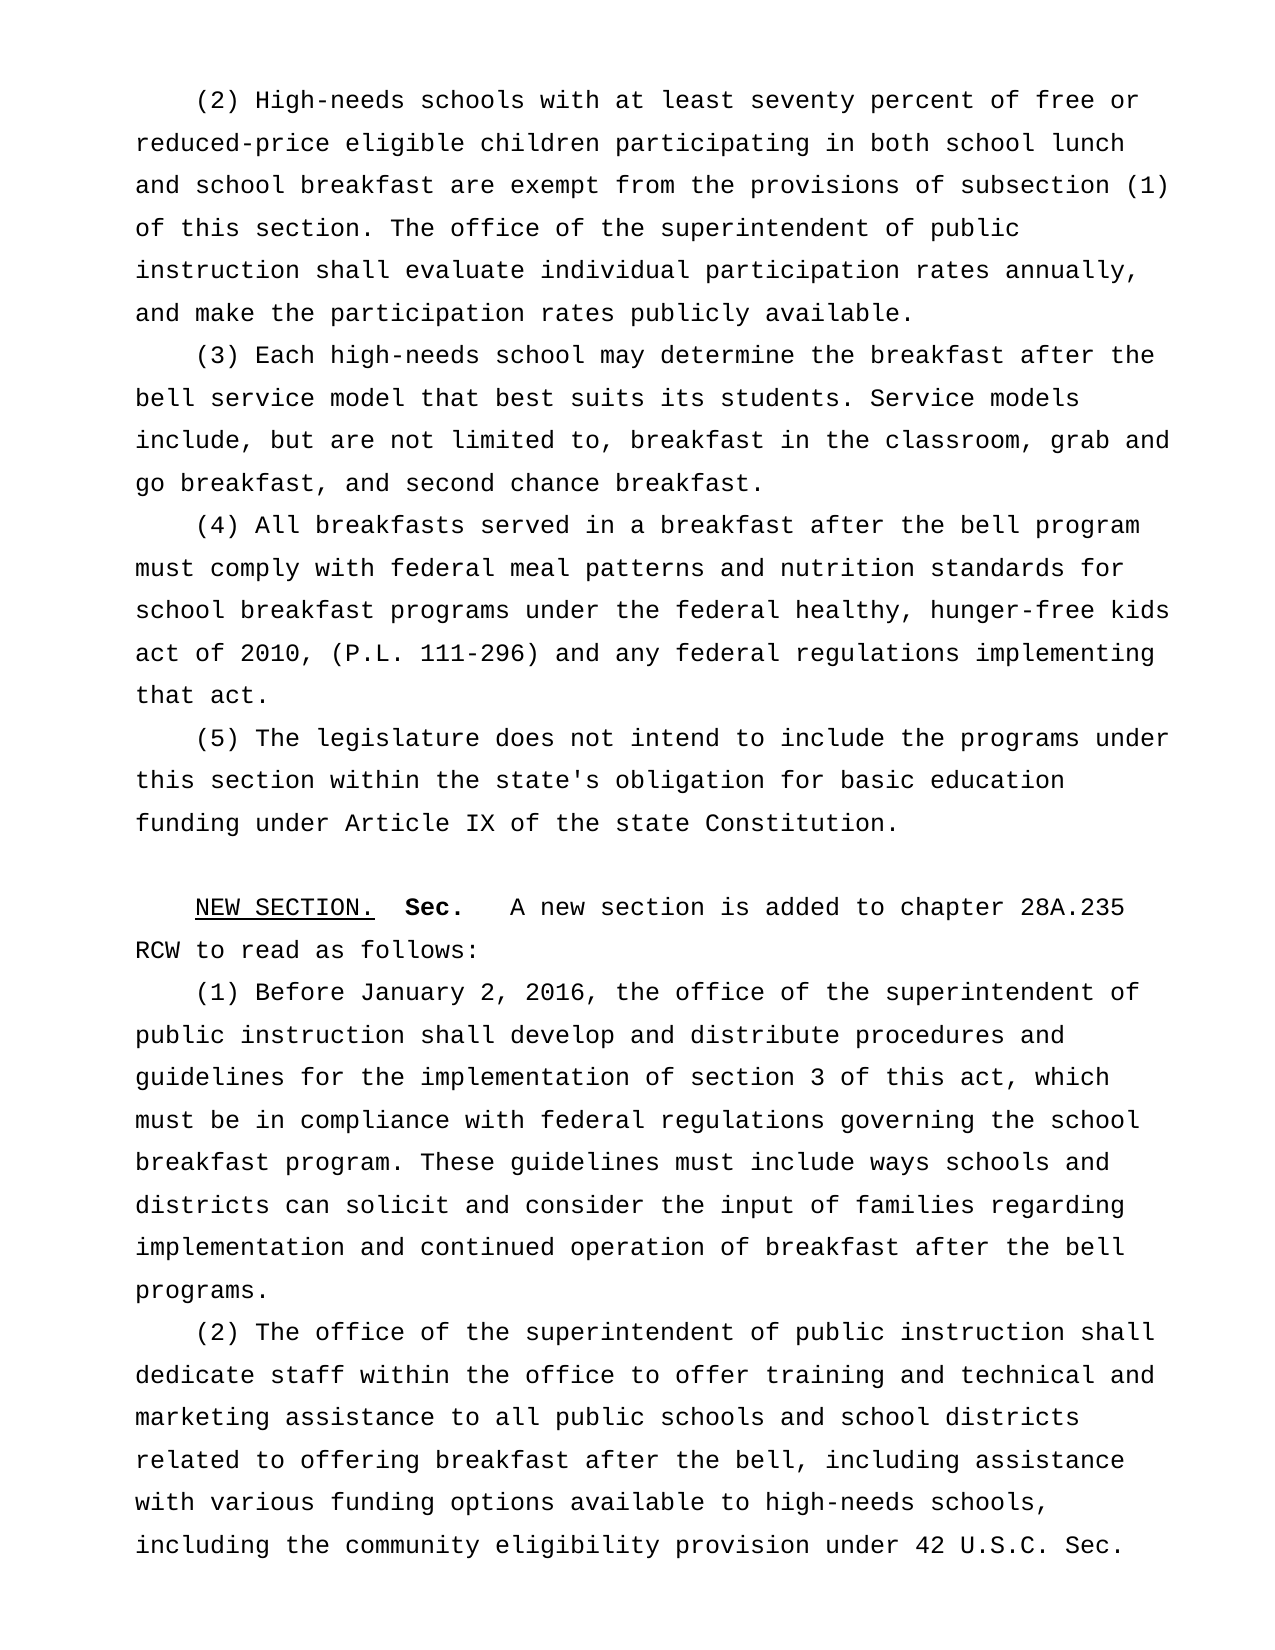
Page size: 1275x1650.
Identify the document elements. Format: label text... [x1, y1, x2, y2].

text (3) Each high-needs school may determine the breakfast after the bell service model that best suits its students. Service models include, but are not limited to, breakfast in the classroom, grab and go breakfast, and second chance breakfast. [135, 330, 1170, 500]
text (4) All breakfasts served in a breakfast after the bell program must comply with federal meal patterns and nutrition standards for school breakfast programs under the federal healthy, hunger-free kids act of 2010, (P.L. 111-296) and any federal regulations implementing that act. [135, 500, 1170, 712]
text (1) Before January 2, 2016, the office of the superintendent of public instruction shall develop and distribute procedures and guidelines for the implementation of section 3 of this act, which must be in compliance with federal regulations governing the school breakfast program. These guidelines must include ways schools and districts can solicit and consider the input of families regarding implementation and continued operation of breakfast after the bell programs. [135, 967, 1170, 1307]
text (2) High-needs schools with at least seventy percent of free or reduced-price eligible children participating in both school lunch and school breakfast are exempt from the provisions of subsection (1) of this section. The office of the superintendent of public instruction shall evaluate individual participation rates annually, and make the participation rates publicly available. [135, 75, 1170, 330]
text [135, 1307, 1170, 1562]
text (5) The legislature does not intend to include the programs under this section within the state's obligation for basic education funding under Article IX of the state Constitution. [135, 712, 1170, 840]
text NEW SECTION. Sec. A new section is added to chapter 28A.235 RCW to read as follows: [135, 882, 1170, 967]
